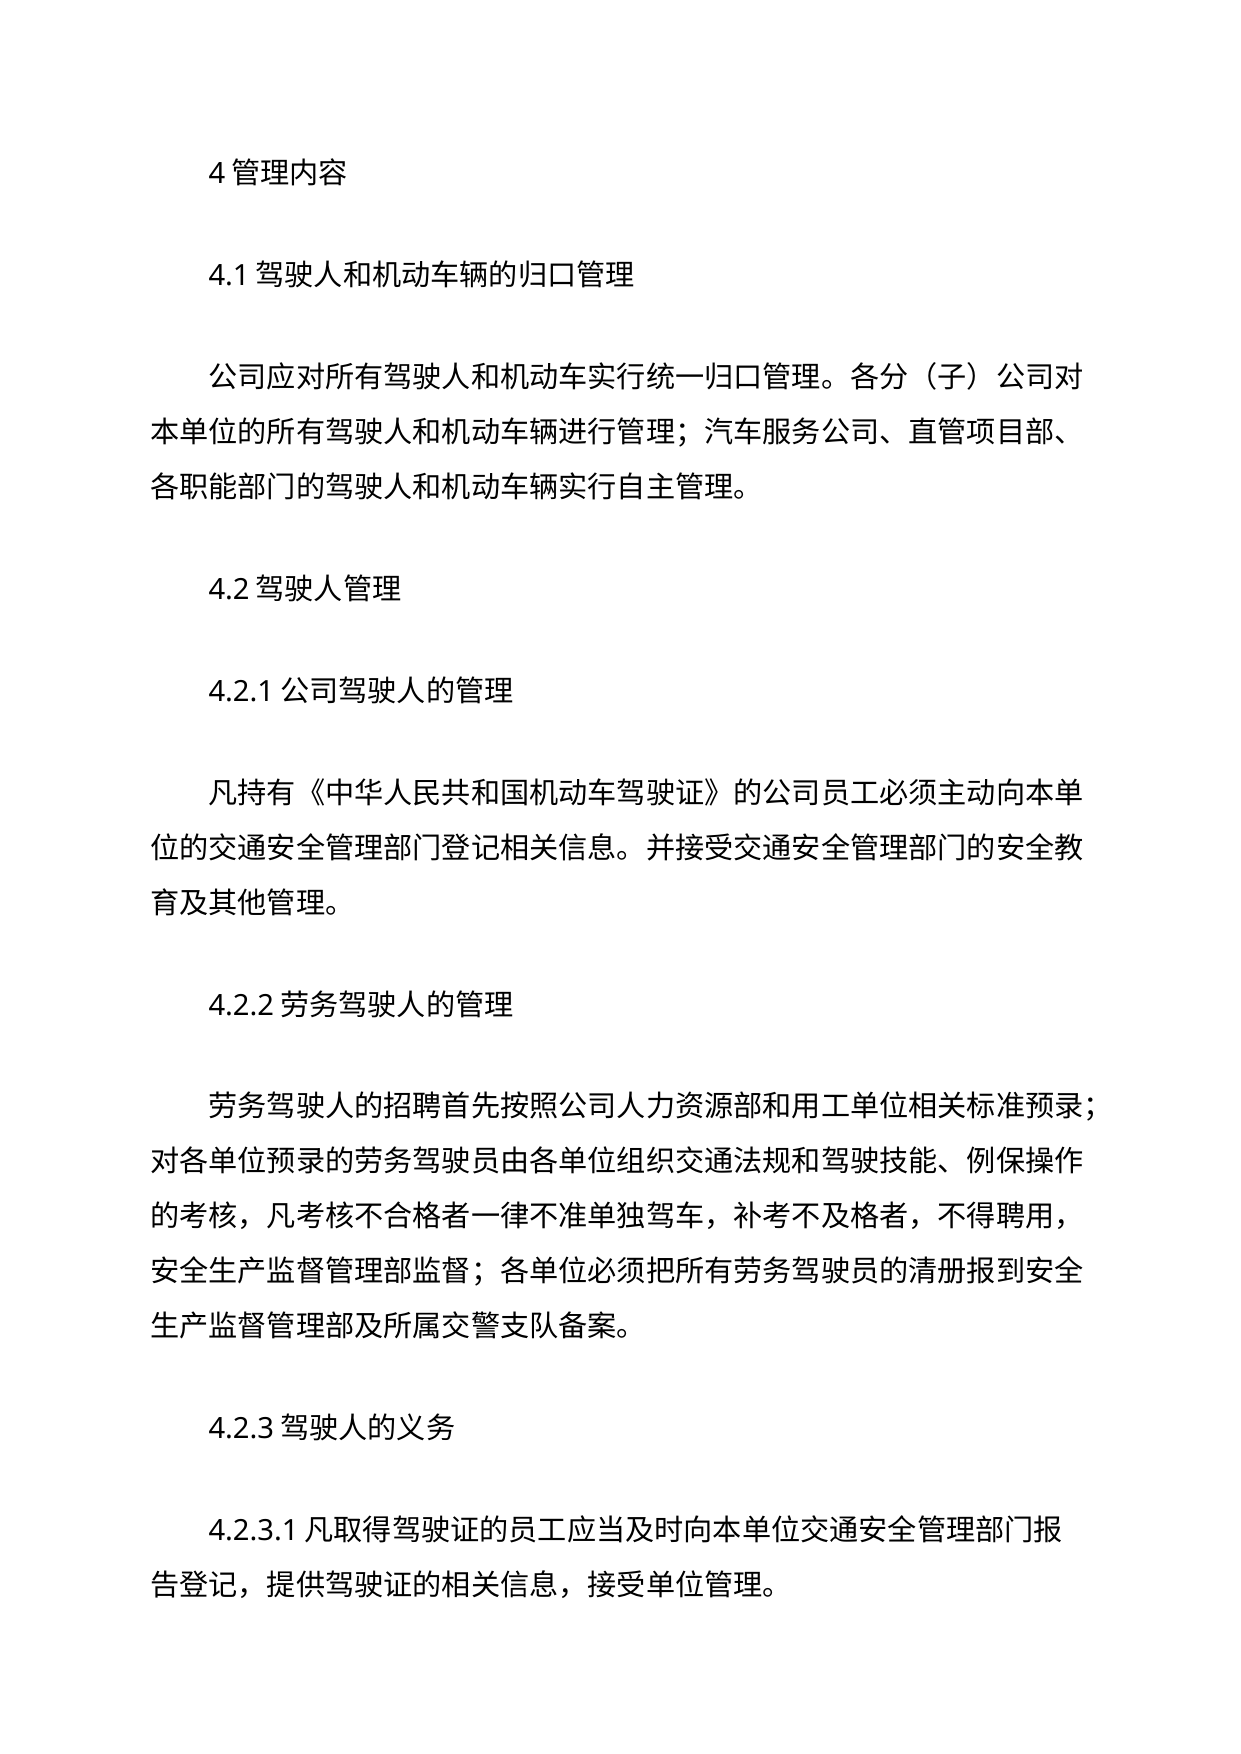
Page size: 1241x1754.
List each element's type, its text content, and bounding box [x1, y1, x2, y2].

text 凡持有《中华人民共和国机动车驾驶证》的公司员工必须主动向本单位的交通安全管理部门登记相关信息。并接受交通安全管理部门的安全教育及其他管理。 [150, 769, 1090, 922]
text 4.2.1公司驾驶人的管理 [150, 667, 1090, 710]
text 4.2.2劳务驾驶人的管理 [150, 981, 1090, 1023]
text 公司应对所有驾驶人和机动车实行统一归口管理。各分（子）公司对本单位的所有驾驶人和机动车辆进行管理；汽车服务公司、直管项目部、各职能部门的驾驶人和机动车辆实行自主管理。 [150, 354, 1090, 506]
text 4.2.3驾驶人的义务 [150, 1404, 1090, 1447]
text 劳务驾驶人的招聘首先按照公司人力资源部和用工单位相关标准预录；对各单位预录的劳务驾驶员由各单位组织交通法规和驾驶技能、例保操作的考核，凡考核不合格者一律不准单独驾车，补考不及格者，不得聘用，安全生产监督管理部监督；各单位必须把所有劳务驾驶员的清册报到安全生产监督管理部及所属交警支队备案。 [150, 1083, 1090, 1345]
text 4.2.3.1凡取得驾驶证的员工应当及时向本单位交通安全管理部门报告登记，提供驾驶证的相关信息，接受单位管理。 [150, 1506, 1090, 1604]
text 4管理内容 [150, 150, 1090, 192]
text 4.2驾驶人管理 [150, 566, 1090, 608]
text 4.1驾驶人和机动车辆的归口管理 [150, 252, 1090, 294]
